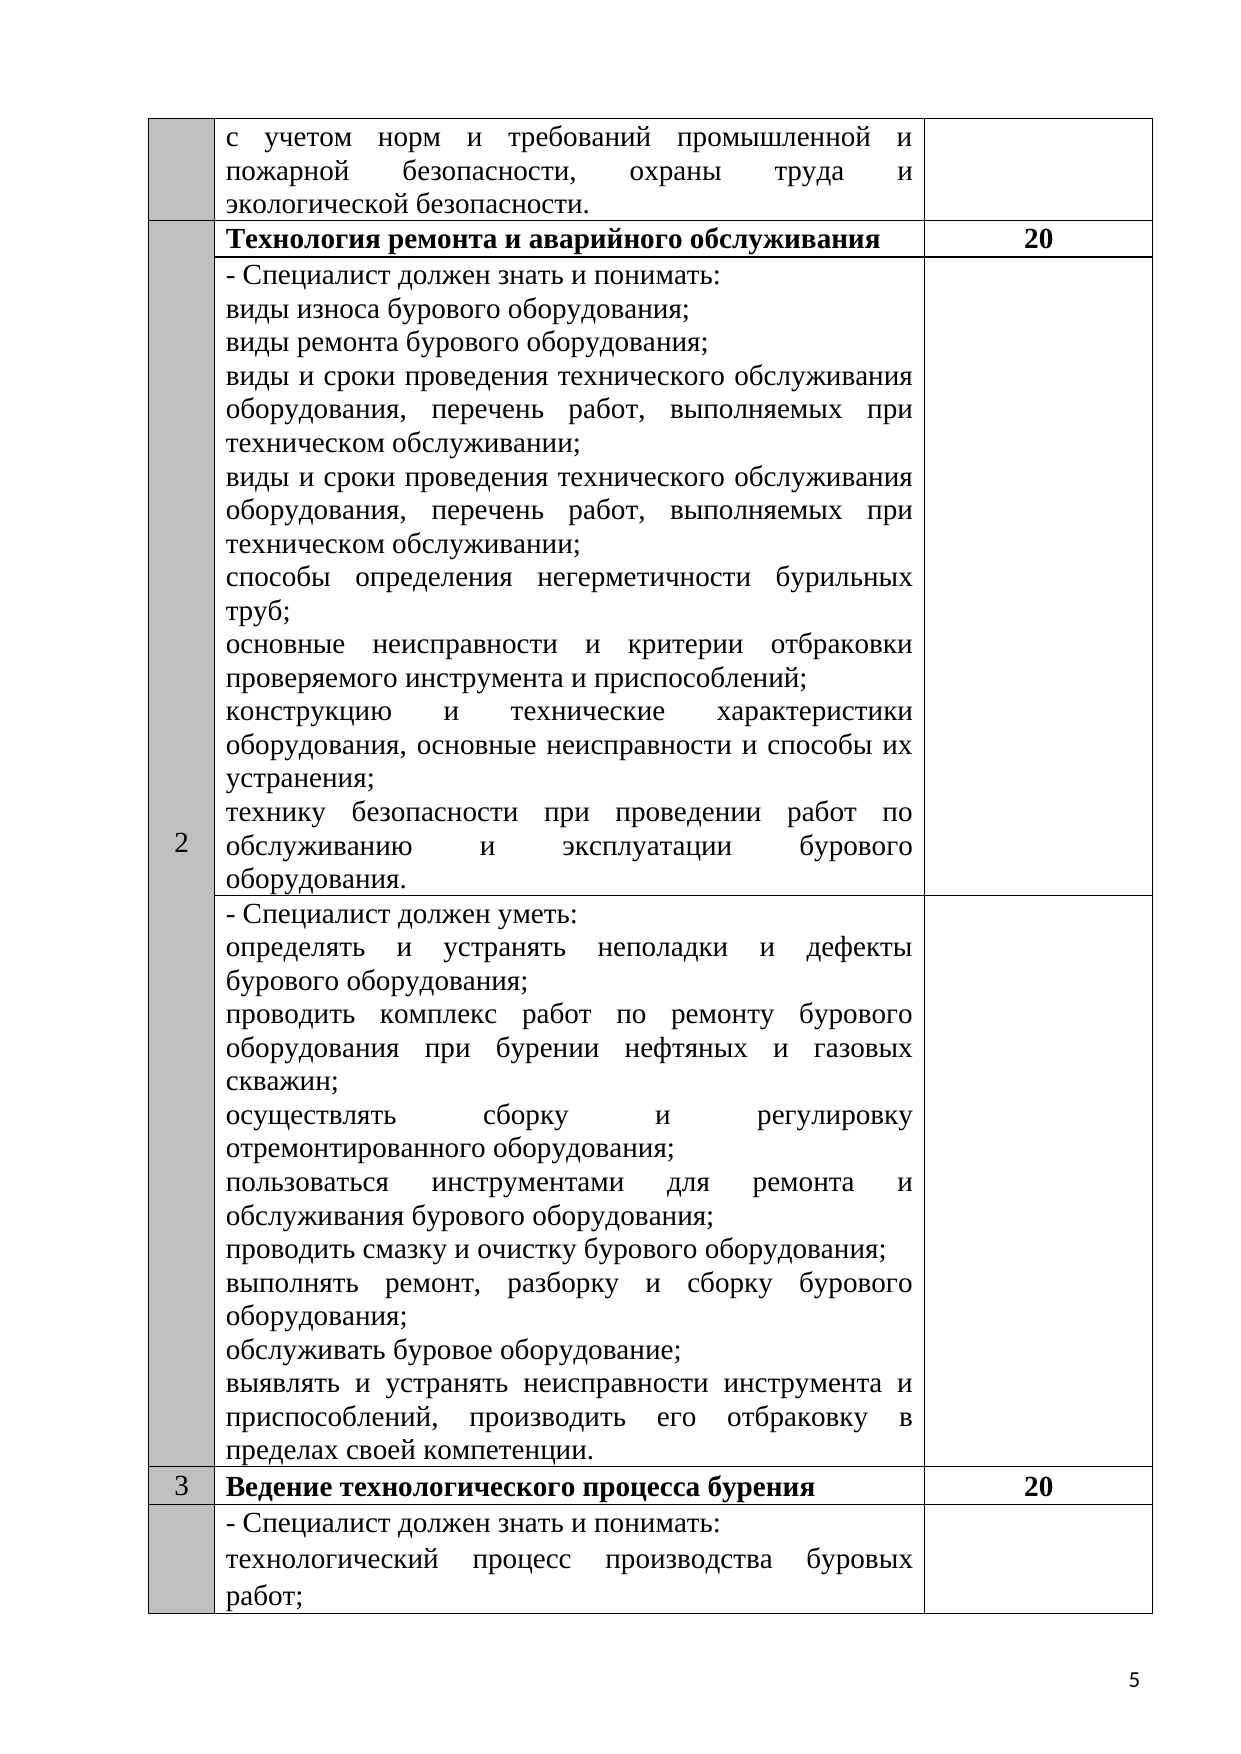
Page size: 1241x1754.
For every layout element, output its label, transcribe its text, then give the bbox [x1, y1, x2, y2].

table_cell [925, 896, 1152, 1466]
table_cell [215, 119, 924, 220]
table_cell [925, 258, 1152, 895]
table_cell 2 [149, 221, 214, 1466]
table_cell [149, 1505, 214, 1613]
table_cell 3 [149, 1467, 214, 1504]
table_cell - Специалист должен знать и понимать: виды износа бурового оборудования; виды ремонта бурового оборудования; виды и сроки проведения технического обслуживания оборудования, перечень работ, выполняемых при техническом обслуживании; виды и сроки проведения технического обслуживания оборудования, перечень работ, выполняемых при техническом обслуживании; способы определения негерметичности бурильных труб; основные неисправности и критерии отбраковки проверяемого инструмента и приспособлений; конструкцию и технические характеристики оборудования, основные неисправности и способы их устранения; технику безопасности при проведении работ по обслуживанию и эксплуатации бурового оборудования. [215, 258, 924, 895]
table_cell Ведение технологического процесса бурения [215, 1467, 924, 1504]
table_cell [925, 1505, 1152, 1613]
table_cell - Специалист должен уметь: определять и устранять неполадки и дефекты бурового оборудования; проводить комплекс работ по ремонту бурового оборудования при бурении нефтяных и газовых скважин; осуществлять сборку и регулировку отремонтированного оборудования; пользоваться инструментами для ремонта и обслуживания бурового оборудования; проводить смазку и очистку бурового оборудования; выполнять ремонт, разборку и сборку бурового оборудования; обслуживать буровое оборудование; выявлять и устранять неисправности инструмента и приспособлений, производить его отбраковку в пределах своей компетенции. [215, 896, 924, 1466]
table_cell Технология ремонта и аварийного обслуживания [215, 221, 924, 256]
table_cell 20 [925, 1467, 1152, 1504]
table_cell 20 [925, 221, 1152, 256]
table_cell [215, 1505, 924, 1613]
table_cell [925, 119, 1152, 220]
